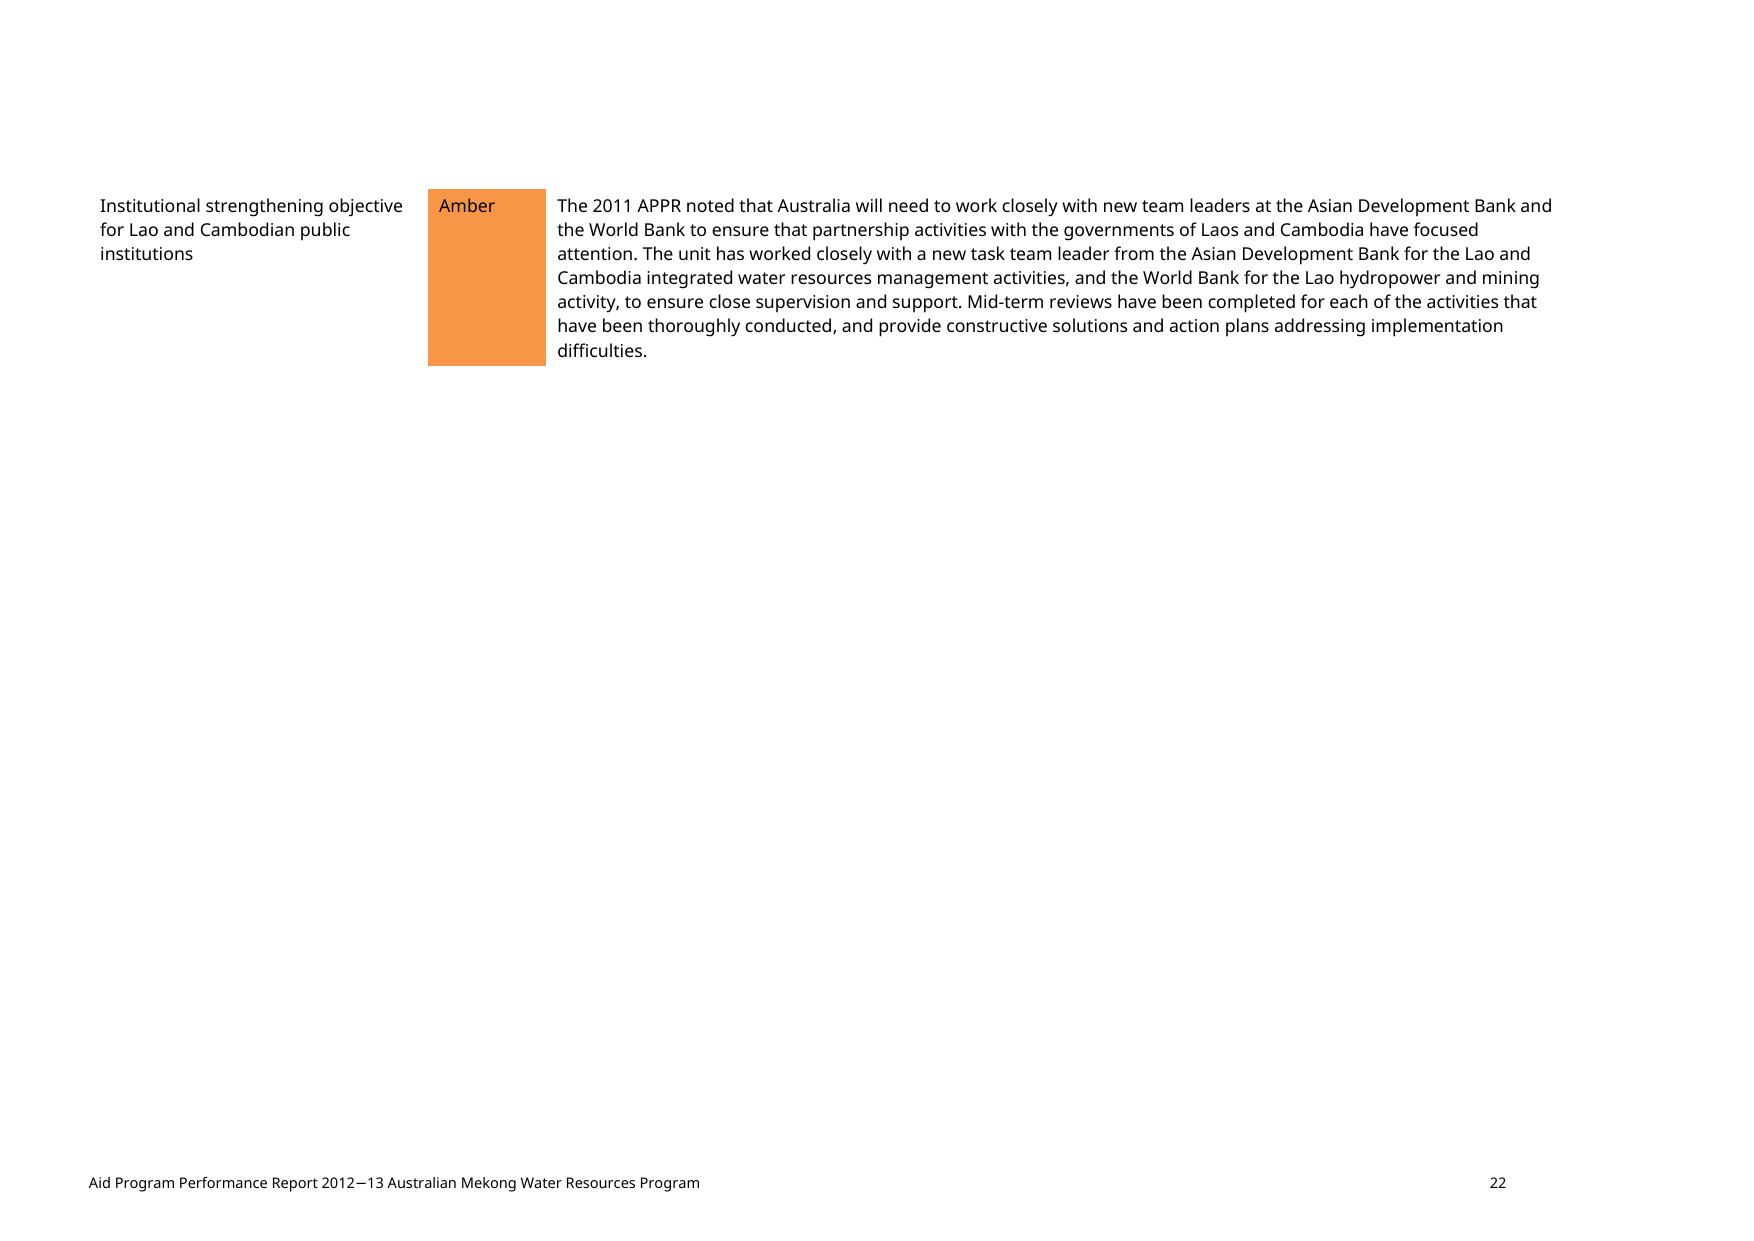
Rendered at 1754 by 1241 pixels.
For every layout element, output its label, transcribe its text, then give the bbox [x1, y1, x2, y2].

table_cell Amber [428, 189, 546, 366]
table_cell Institutional strengthening objective for Lao and Cambodian public institutions [89, 189, 428, 366]
table_cell The 2011 APPR noted that Australia will need to work closely with new team leaders at the Asian Development Bank and the World Bank to ensure that partnership activities with the governments of Laos and Cambodia have focused attention. The unit has worked closely with a new task team leader from the Asian Development Bank for the Lao and Cambodia integrated water resources management activities, and the World Bank for the Lao hydropower and mining activity, to ensure close supervision and support. Mid-term reviews have been completed for each of the activities that have been thoroughly conducted, and provide constructive solutions and action plans addressing implementation difficulties. [546, 189, 1565, 366]
